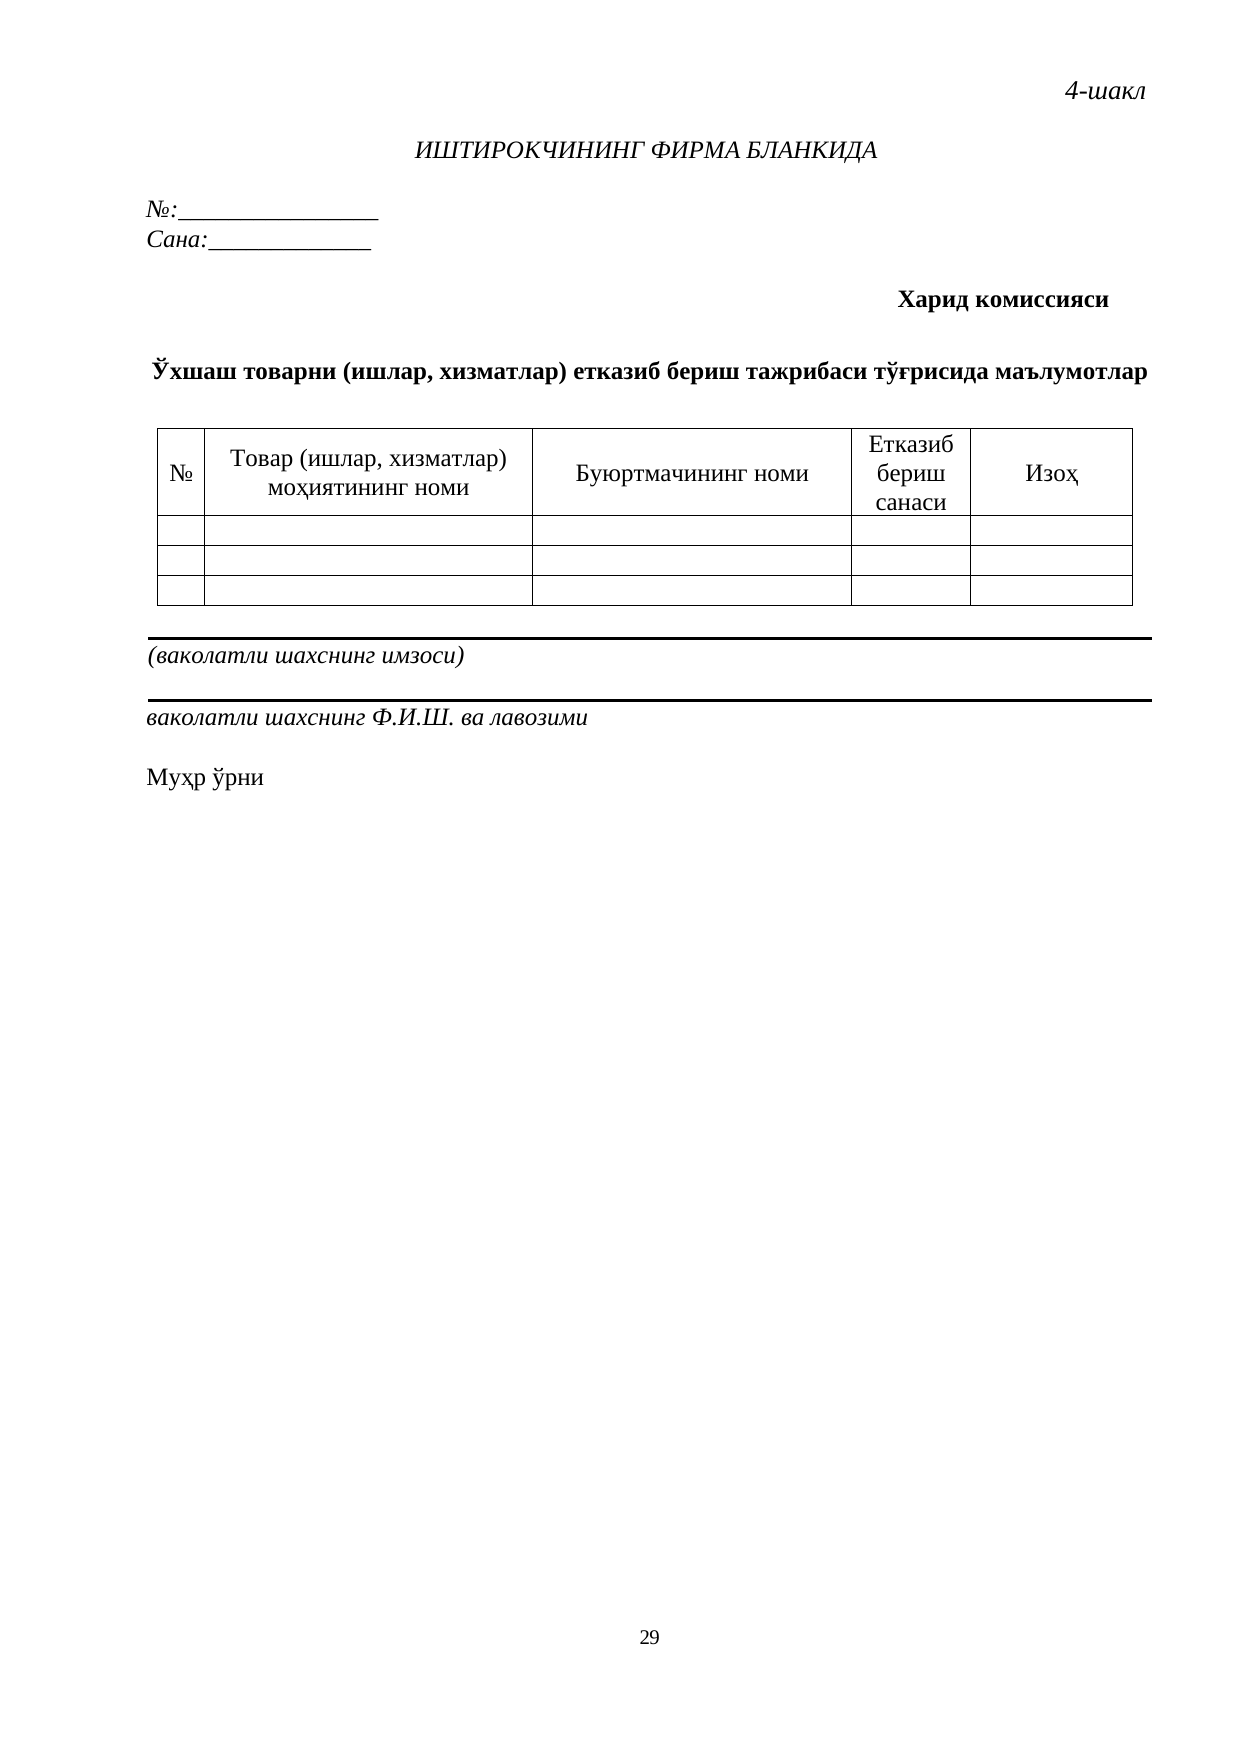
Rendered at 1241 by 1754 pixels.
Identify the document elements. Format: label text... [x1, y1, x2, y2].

table_header № [158, 429, 204, 515]
table_cell [205, 516, 532, 545]
table_cell [971, 516, 1132, 545]
table_header Изоҳ [971, 429, 1132, 515]
table_cell [158, 576, 204, 605]
table_cell [852, 576, 970, 605]
table_cell [158, 546, 204, 575]
text ваколатли шахснинг Ф.И.Ш. ва лавозими [146, 702, 1135, 731]
subtitle 4-шакл [148, 74, 1146, 105]
table_cell [533, 546, 851, 575]
table_cell [205, 576, 532, 605]
table_header Етказиб бериш санаси [852, 429, 970, 515]
table_cell [533, 576, 851, 605]
table_header Буюртмачининг номи [533, 429, 851, 515]
table_cell [158, 516, 204, 545]
text Харид комиссияси [148, 284, 1109, 313]
table_cell [971, 576, 1132, 605]
table_cell [205, 546, 532, 575]
table_header Товар (ишлар, хизматлар) моҳиятининг номи [205, 429, 532, 515]
text ИШТИРОКЧИНИНГ ФИРМА БЛАНКИДА [196, 135, 1096, 164]
text (ваколатли шахснинг имзоси) [148, 640, 1152, 668]
table_cell [533, 516, 851, 545]
table_cell [852, 516, 970, 545]
table_cell [971, 546, 1132, 575]
table_cell [852, 546, 970, 575]
text Сана:_____________ [146, 224, 413, 253]
text №:________________ [146, 194, 413, 223]
text Ўхшаш товарни (ишлар, хизматлар) етказиб бериш тажрибаси тўғрисида маълумотлар [148, 356, 1152, 385]
text Муҳр ўрни [146, 762, 1135, 791]
